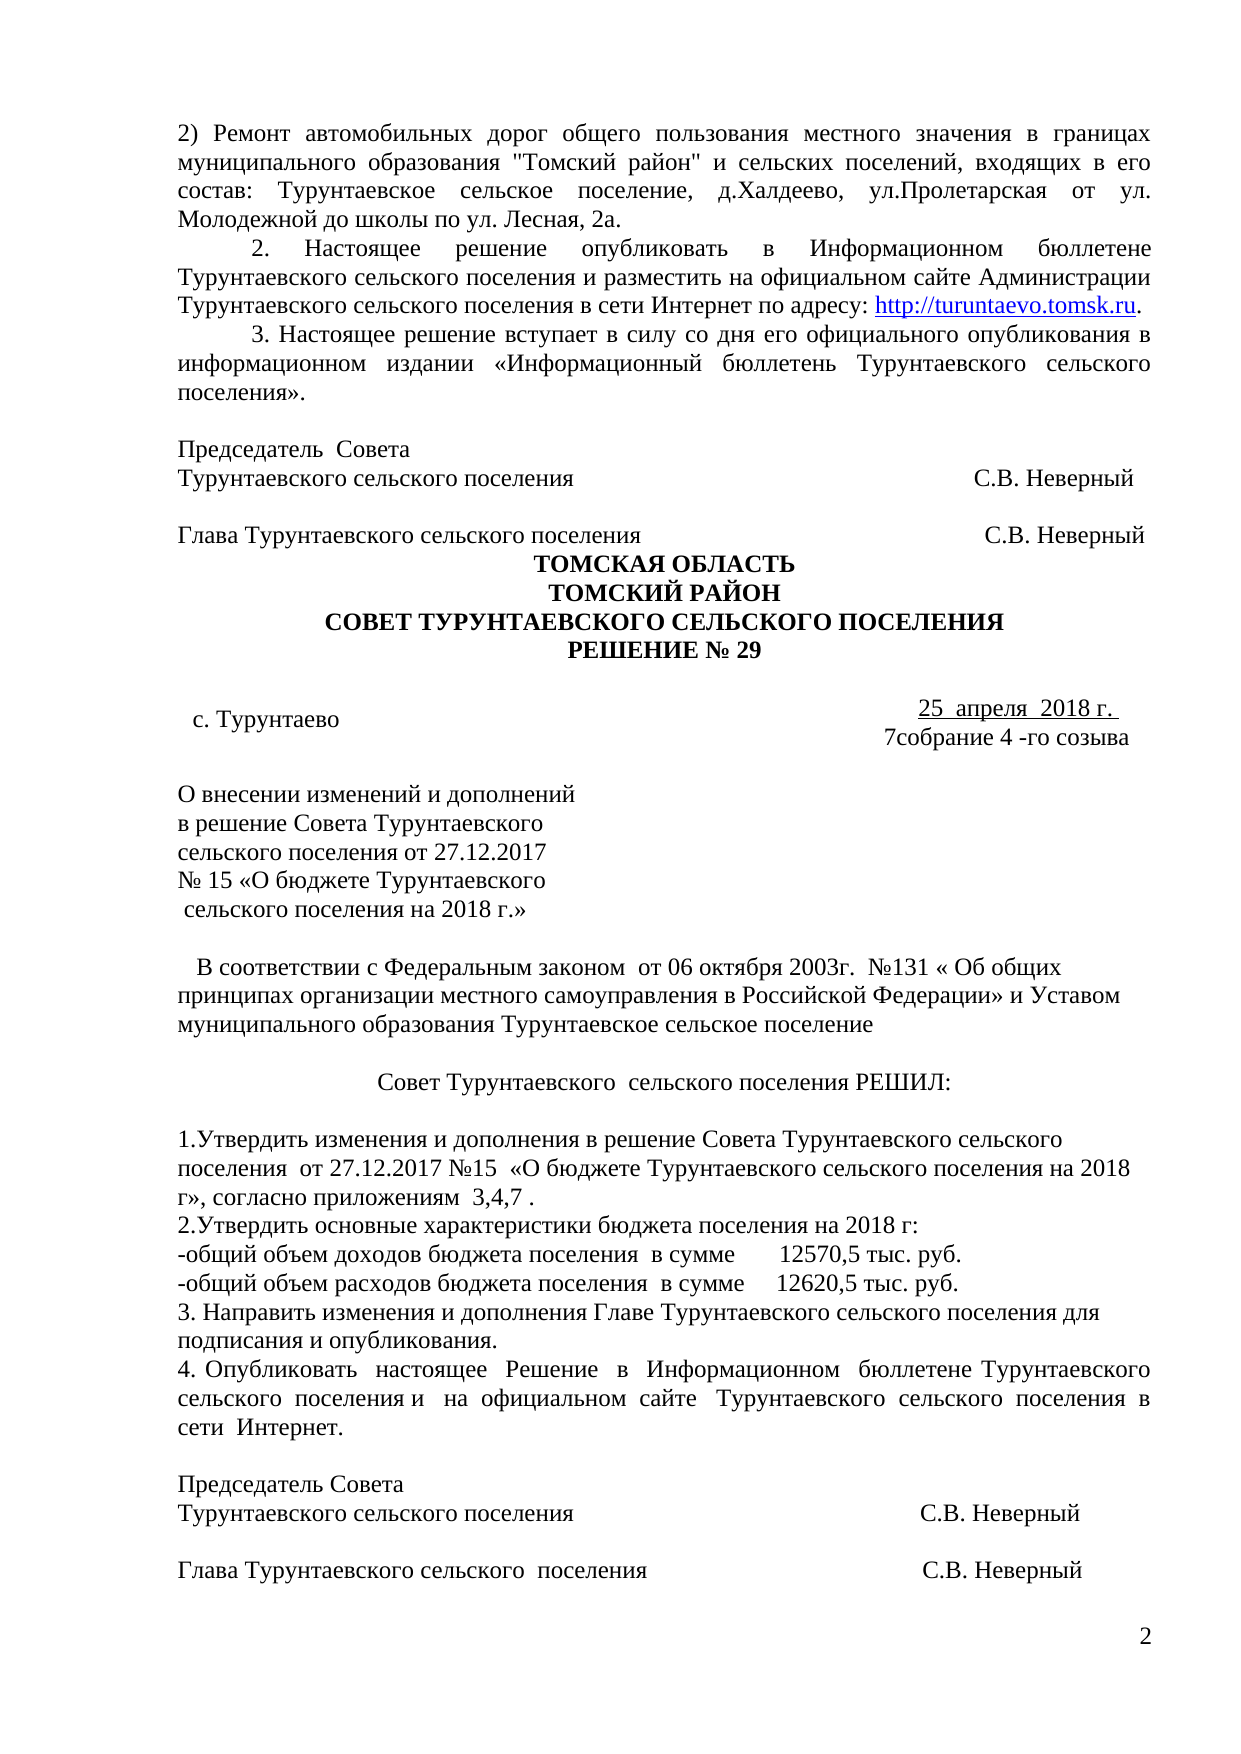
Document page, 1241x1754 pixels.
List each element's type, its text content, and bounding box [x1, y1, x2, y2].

text общий объем расходов бюджета поселения в сумме 12620,5 тыс. руб. [177, 1268, 1152, 1297]
text общий объем доходов бюджета поселения в сумме 12570,5 тыс. руб. [177, 1239, 1152, 1268]
text 2. Настоящее решение опубликовать в Информационном бюллетене Турунтаевского сельского поселения и разместить на официальном сайте Администрации Турунтаевского сельского поселения в сети Интернет по адресу: http://turuntaevo.tomsk.ru. [177, 233, 1152, 319]
text 2.Утвердить основные характеристики бюджета поселения на 2018 г: [177, 1211, 1152, 1239]
text Совет Турунтаевского сельского поселения РЕШИЛ: [177, 1067, 1152, 1096]
text Председатель Совета [177, 434, 1152, 463]
text № 15 «О бюджете Турунтаевского [177, 866, 1152, 894]
text О внесении изменений и дополнений [177, 779, 1152, 808]
text В соответствии с Федеральным законом от 06 октября 2003г. №131 « Об общих принципах организации местного самоуправления в Российской Федерации» и Уставом муниципального образования Турунтаевское сельское поселение [177, 952, 1152, 1038]
text с. Турунтаево 25 апреля 2018 г. [177, 693, 1152, 722]
text Глава Турунтаевского сельского поселения С.В. Неверный [177, 1556, 1152, 1584]
text ТОМСКАЯ ОБЛАСТЬ [177, 549, 1152, 578]
text 4. Опубликовать настоящее Решение в Информационном бюллетене Турунтаевского сельского поселения и на официальном сайте Турунтаевского сельского поселения в сети Интернет. [177, 1354, 1152, 1441]
text СОВЕТ ТУРУНТАЕВСКОГО СЕЛЬСКОГО ПОСЕЛЕНИЯ [177, 607, 1152, 636]
text ТОМСКИЙ РАЙОН [177, 578, 1152, 607]
text в решение Совета Турунтаевского [177, 808, 1152, 837]
text 2) Ремонт автомобильных дорог общего пользования местного значения в границах муниципального образования "Томский район" и сельских поселений, входящих в его состав: Турунтаевское сельское поселение, д.Халдеево, ул.Пролетарская от ул. Молодежной до школы по ул. Лесная, 2а. [177, 118, 1152, 233]
text сельского поселения на .» [177, 894, 1152, 923]
text 3. Направить изменения и дополнения Главе Турунтаевского сельского поселения для подписания и опубликования. [177, 1297, 1152, 1354]
text Глава Турунтаевского сельского поселения С.В. Неверный [177, 521, 1152, 549]
text РЕШЕНИЕ № 29 [177, 636, 1152, 664]
text сельского поселения от 27.12.2017 [177, 837, 1152, 866]
text 7собрание 4 го созыва [177, 722, 1152, 751]
text Турунтаевского сельского поселения С.В. Неверный [177, 1498, 1152, 1527]
text Турунтаевского сельского поселения С.В. Неверный [177, 463, 1152, 492]
text Председатель Совета [177, 1469, 1152, 1498]
text 1.Утвердить изменения и дополнения в решение Совета Турунтаевского сельского поселения от 27.12.2017 №15 «О бюджете Турунтаевского сельского поселения на 2018 г», согласно приложениям 3,4,7 . [177, 1124, 1152, 1211]
text 3. Настоящее решение вступает в силу со дня его официального опубликования в информационном издании «Информационный бюллетень Турунтаевского сельского поселения». [177, 319, 1152, 406]
